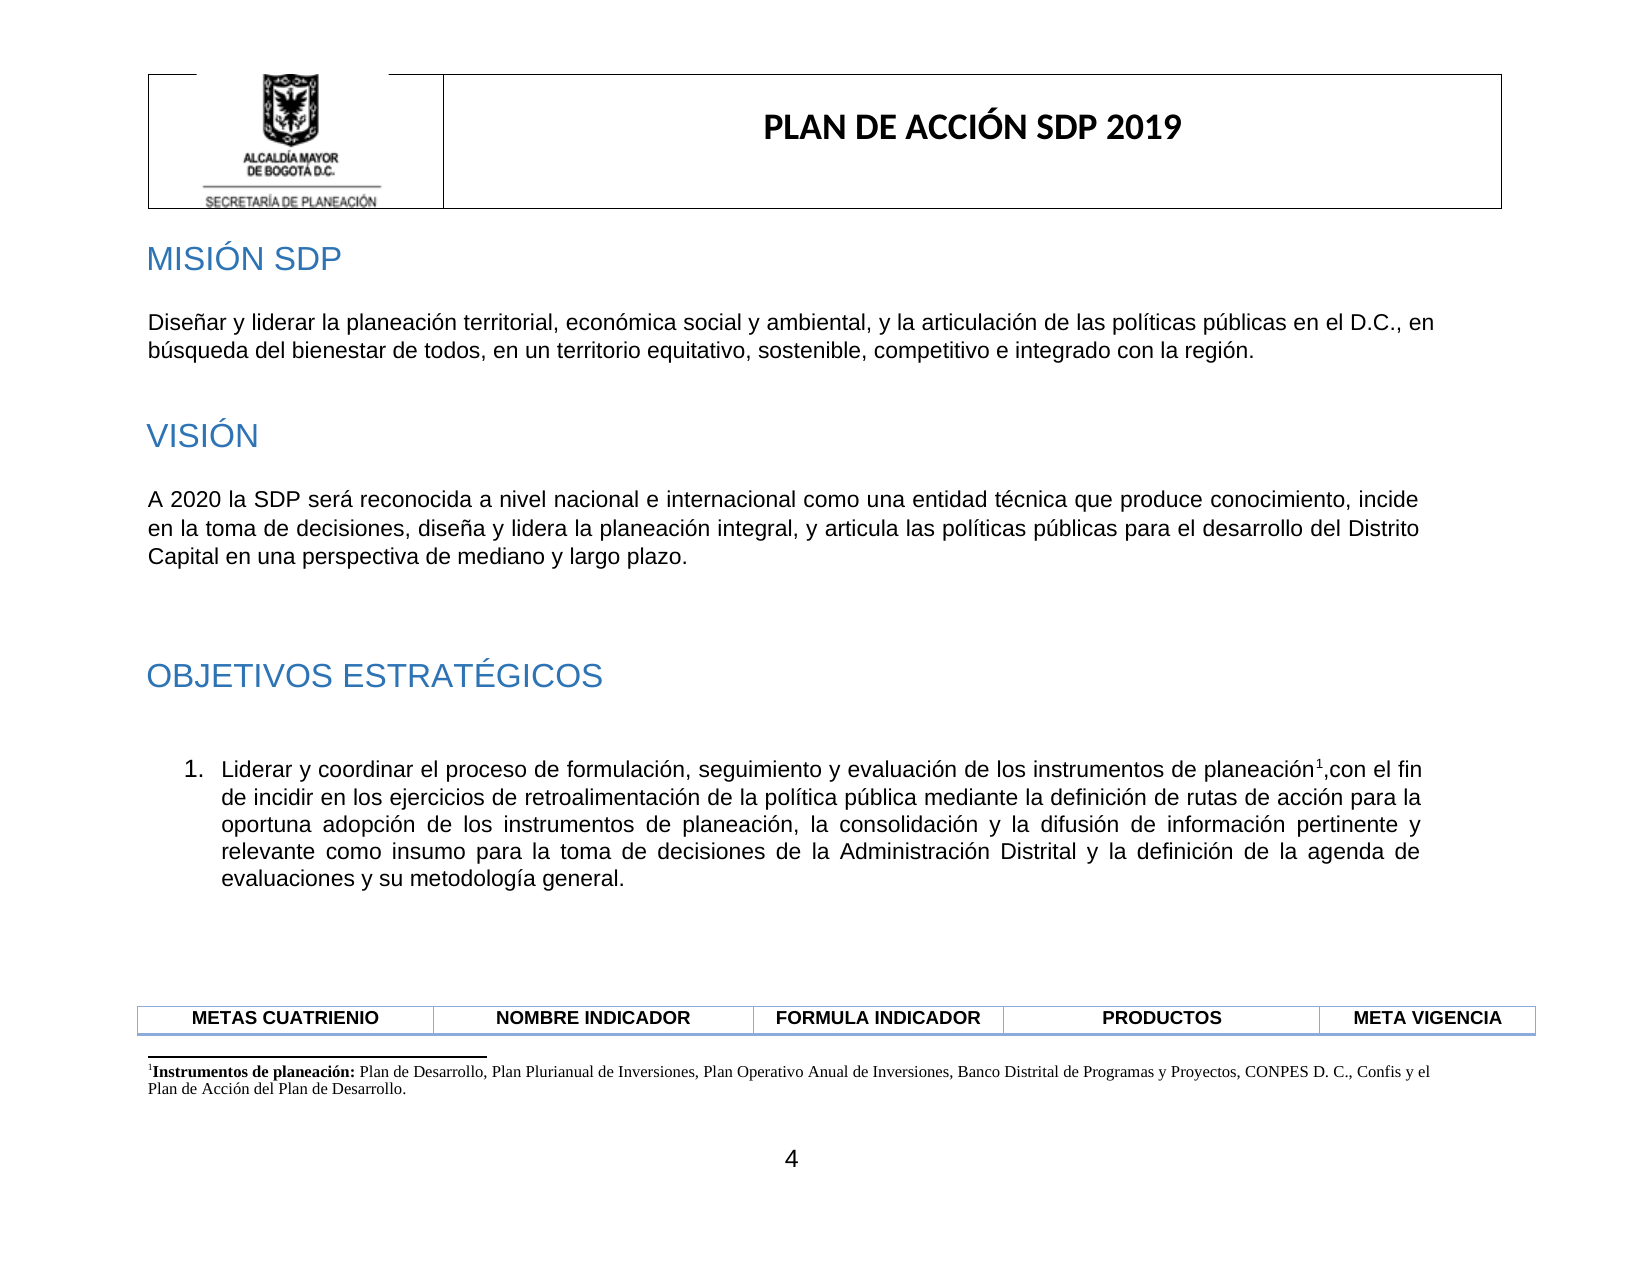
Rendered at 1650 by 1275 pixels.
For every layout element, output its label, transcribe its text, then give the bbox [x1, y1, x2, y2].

text A 2020 la SDP será reconocida a nivel nacional e internacional como una entidad técnica que produce conocimiento, incide en la toma de decisiones, diseña y lidera la planeación integral, y articula las políticas públicas para el desarrollo del Distrito Capital en una perspectiva de mediano y largo plazo. [148, 486, 1420, 569]
subtitle OBJETIVOS ESTRATÉGICOS [146, 656, 1502, 694]
list Liderar y coordinar el proceso de formulación, seguimiento y evaluación de los instrumentos de planeación,con el fin de incidir en los ejercicios de retroalimentación de la política pública mediante la definición de rutas de acción para la oportuna adopción de los instrumentos de planeación, la consolidación y la difusión de información pertinente y relevante como insumo para la toma de decisiones de la Administración Distrital y la definición de la agenda de evaluaciones y su metodología general. [183, 754, 1422, 891]
table_header METAS CUATRIENIO [138, 1007, 433, 1032]
table_header META VIGENCIA 2019 [1320, 1007, 1535, 1032]
subtitle MISIÓN SDP 8 [146, 239, 1502, 277]
text Diseñar y liderar la planeación territorial, económica social y ambiental, y la articulación de las políticas públicas en el D.C., en búsqueda del bienestar de todos, en un territorio equitativo, sostenible, competitivo e integrado con la región. [148, 309, 1436, 363]
table_header NOMBRE INDICADOR [434, 1007, 753, 1032]
picture [196, 74, 389, 208]
subtitle VISIÓN [146, 416, 1502, 454]
table_header FORMULA INDICADOR [754, 1007, 1003, 1032]
table_header PRODUCTOS [1004, 1007, 1319, 1032]
